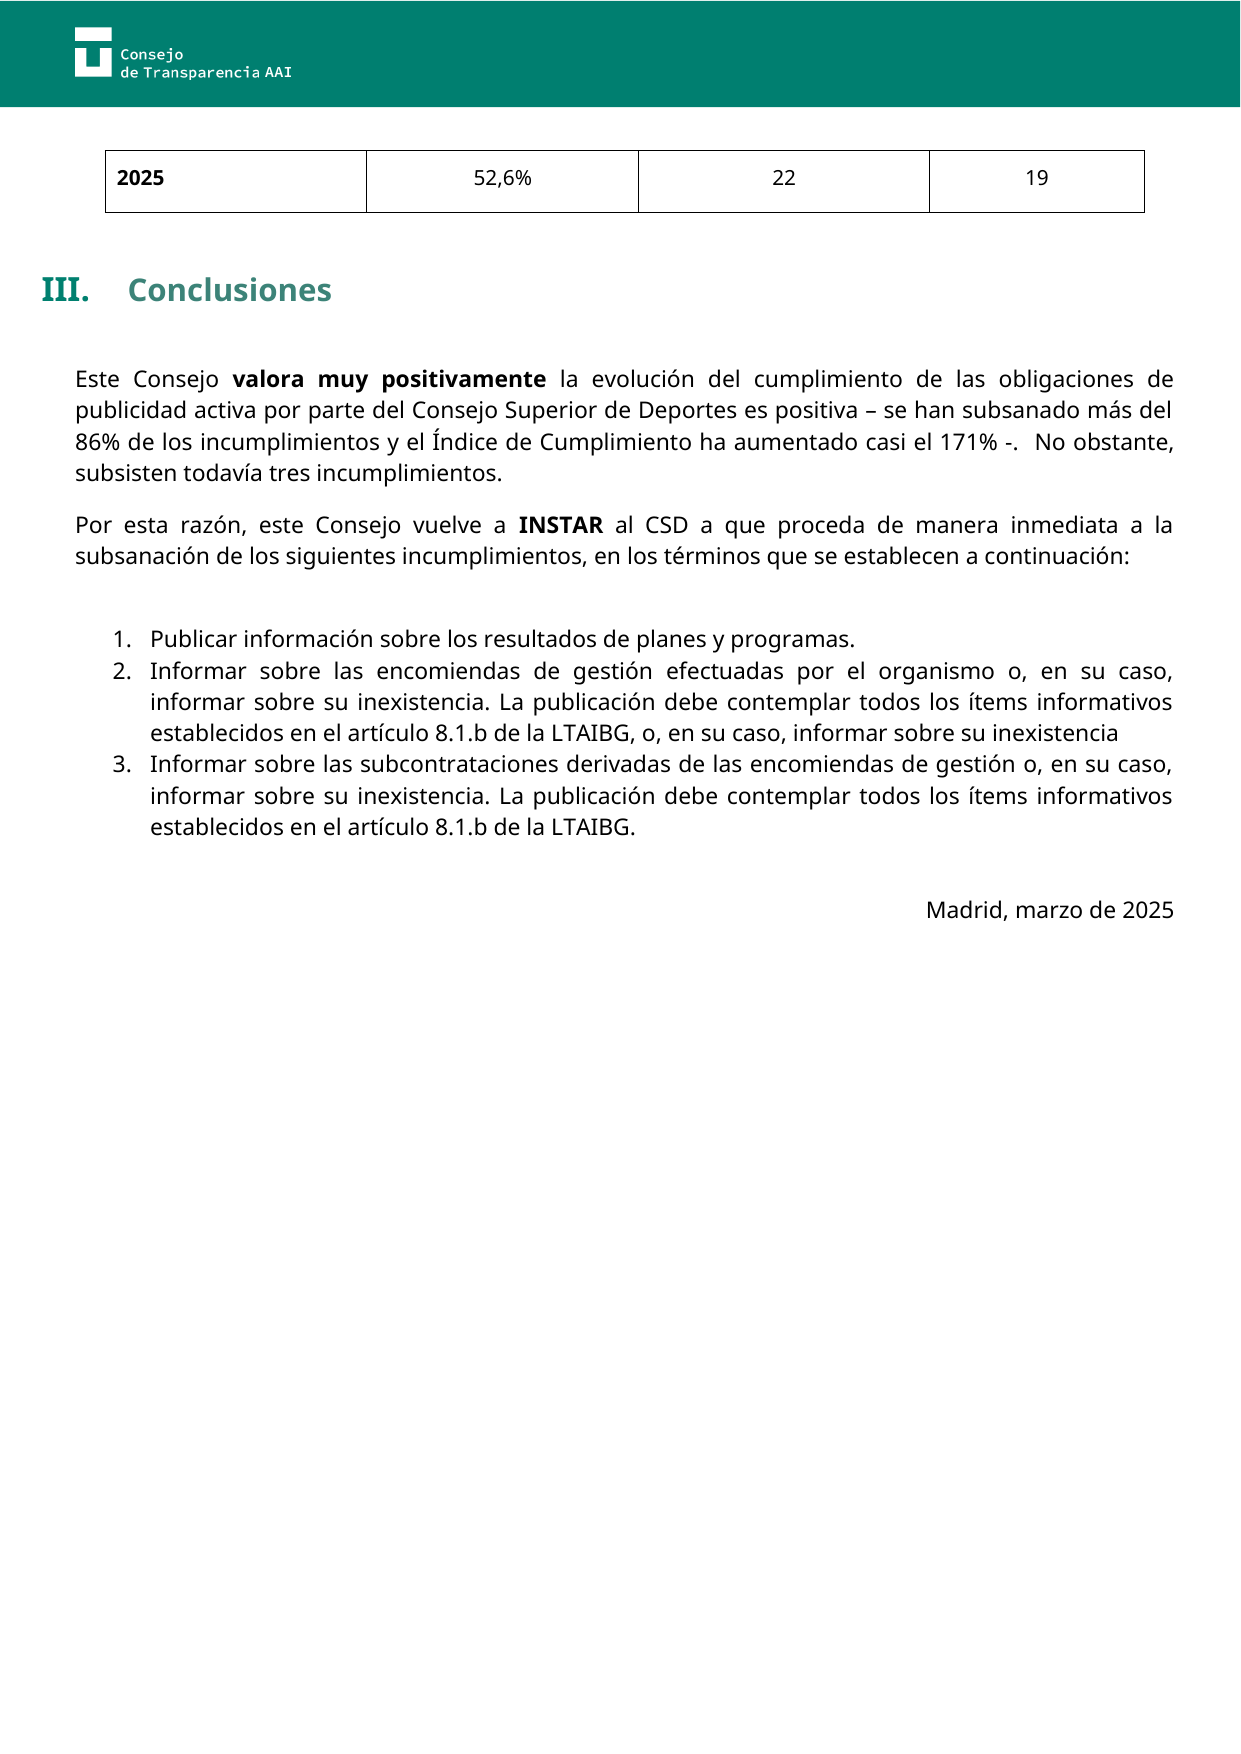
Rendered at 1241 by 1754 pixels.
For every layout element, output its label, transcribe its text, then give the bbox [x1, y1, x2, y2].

table_cell 19 [930, 151, 1144, 212]
picture [265, 67, 291, 77]
table_cell 22 [639, 151, 929, 212]
text Por esta razón, este Consejo vuelve a INSTAR al CSD a que proceda de manera inmediata a la subsanación de los siguientes incumplimientos, en los términos que se establecen a continuación: [75, 509, 1174, 571]
text Este Consejo valora muy positivamente la evolución del cumplimiento de las obligaciones de publicidad activa por parte del Consejo Superior de Deportes es positiva – se han subsanado más del 86% de los incumplimientos y el Índice de Cumplimiento ha aumentado casi el 171% -. No obstante, subsisten todavía tres incumplimientos. [75, 363, 1174, 488]
list Informar sobre las subcontrataciones derivadas de las encomiendas de gestión o, en su caso, informar sobre su inexistencia. La publicación debe contemplar todos los ítems informativos establecidos en el artículo 8.1.b de la LTAIBG. [112, 748, 1174, 842]
picture [121, 48, 259, 80]
table_cell 52,6% [367, 151, 638, 212]
list Publicar información sobre los resultados de planes y programas. [112, 623, 1174, 654]
table_cell 2025 [106, 151, 366, 212]
list Informar sobre las encomiendas de gestión efectuadas por el organismo o, en su caso, informar sobre su inexistencia. La publicación debe contemplar todos los ítems informativos establecidos en el artículo 8.1.b de la LTAIBG, o, en su caso, informar sobre su inexistencia [112, 654, 1174, 748]
text Madrid, marzo de 2025 [75, 894, 1174, 925]
